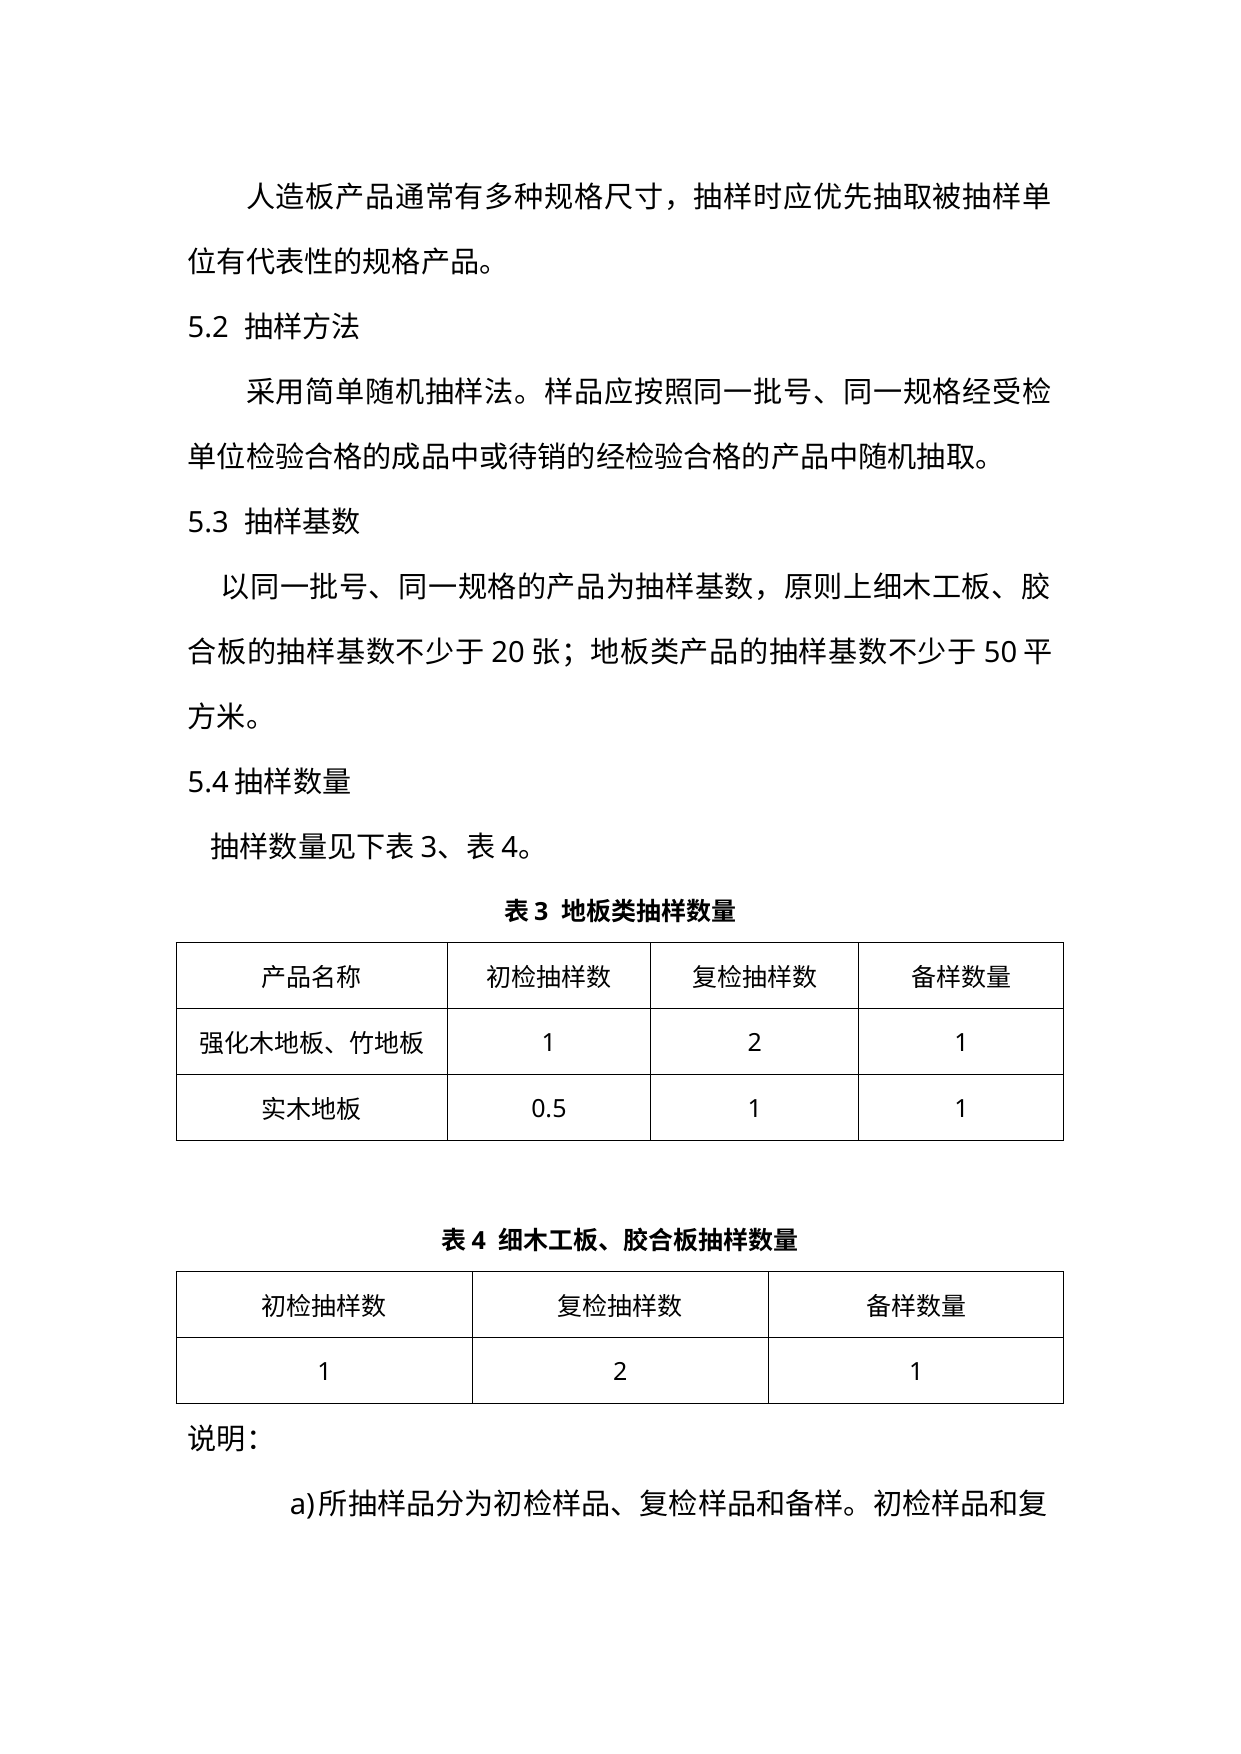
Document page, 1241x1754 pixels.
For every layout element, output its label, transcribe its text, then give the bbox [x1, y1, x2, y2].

table_cell 2 [651, 1009, 858, 1074]
text 5.3 抽样基数 [187, 487, 1053, 552]
table_cell 1 [769, 1338, 1063, 1403]
table_cell 实木地板 [177, 1075, 447, 1140]
text 以同一批号、同一规格的产品为抽样基数，原则上细木工板、胶合板的抽样基数不少于20张；地板类产品的抽样基数不少于50平方米。 [187, 552, 1053, 747]
table_header 产品名称 [177, 943, 447, 1008]
text 表3 地板类抽样数量 [187, 877, 1053, 942]
table_header 备样数量 [859, 943, 1063, 1008]
text 表4 细木工板、胶合板抽样数量 [187, 1206, 1053, 1271]
table_cell 1 [177, 1338, 472, 1403]
text 5.4抽样数量 [187, 747, 1053, 812]
table_cell 2 [473, 1338, 768, 1403]
table_cell 1 [448, 1009, 650, 1074]
table_header 复检抽样数 [473, 1272, 768, 1337]
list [231, 1469, 1053, 1534]
text 采用简单随机抽样法。样品应按照同一批号、同一规格经受检单位检验合格的成品中或待销的经检验合格的产品中随机抽取。 [187, 357, 1053, 487]
table_header 初检抽样数 [177, 1272, 472, 1337]
table_cell 1 [859, 1075, 1063, 1140]
table_cell 强化木地板、竹地板 [177, 1009, 447, 1074]
table_cell 1 [859, 1009, 1063, 1074]
table_cell 0.5 [448, 1075, 650, 1140]
text 5.2 抽样方法 [187, 292, 1053, 357]
table_header 复检抽样数 [651, 943, 858, 1008]
text 人造板产品通常有多种规格尺寸，抽样时应优先抽取被抽样单位有代表性的规格产品。 [187, 162, 1053, 292]
text 说明： [187, 1404, 1053, 1469]
table_header 初检抽样数 [448, 943, 650, 1008]
table_header 备样数量 [769, 1272, 1063, 1337]
table_cell 1 [651, 1075, 858, 1140]
text 抽样数量见下表3、表4。 [187, 812, 1053, 877]
